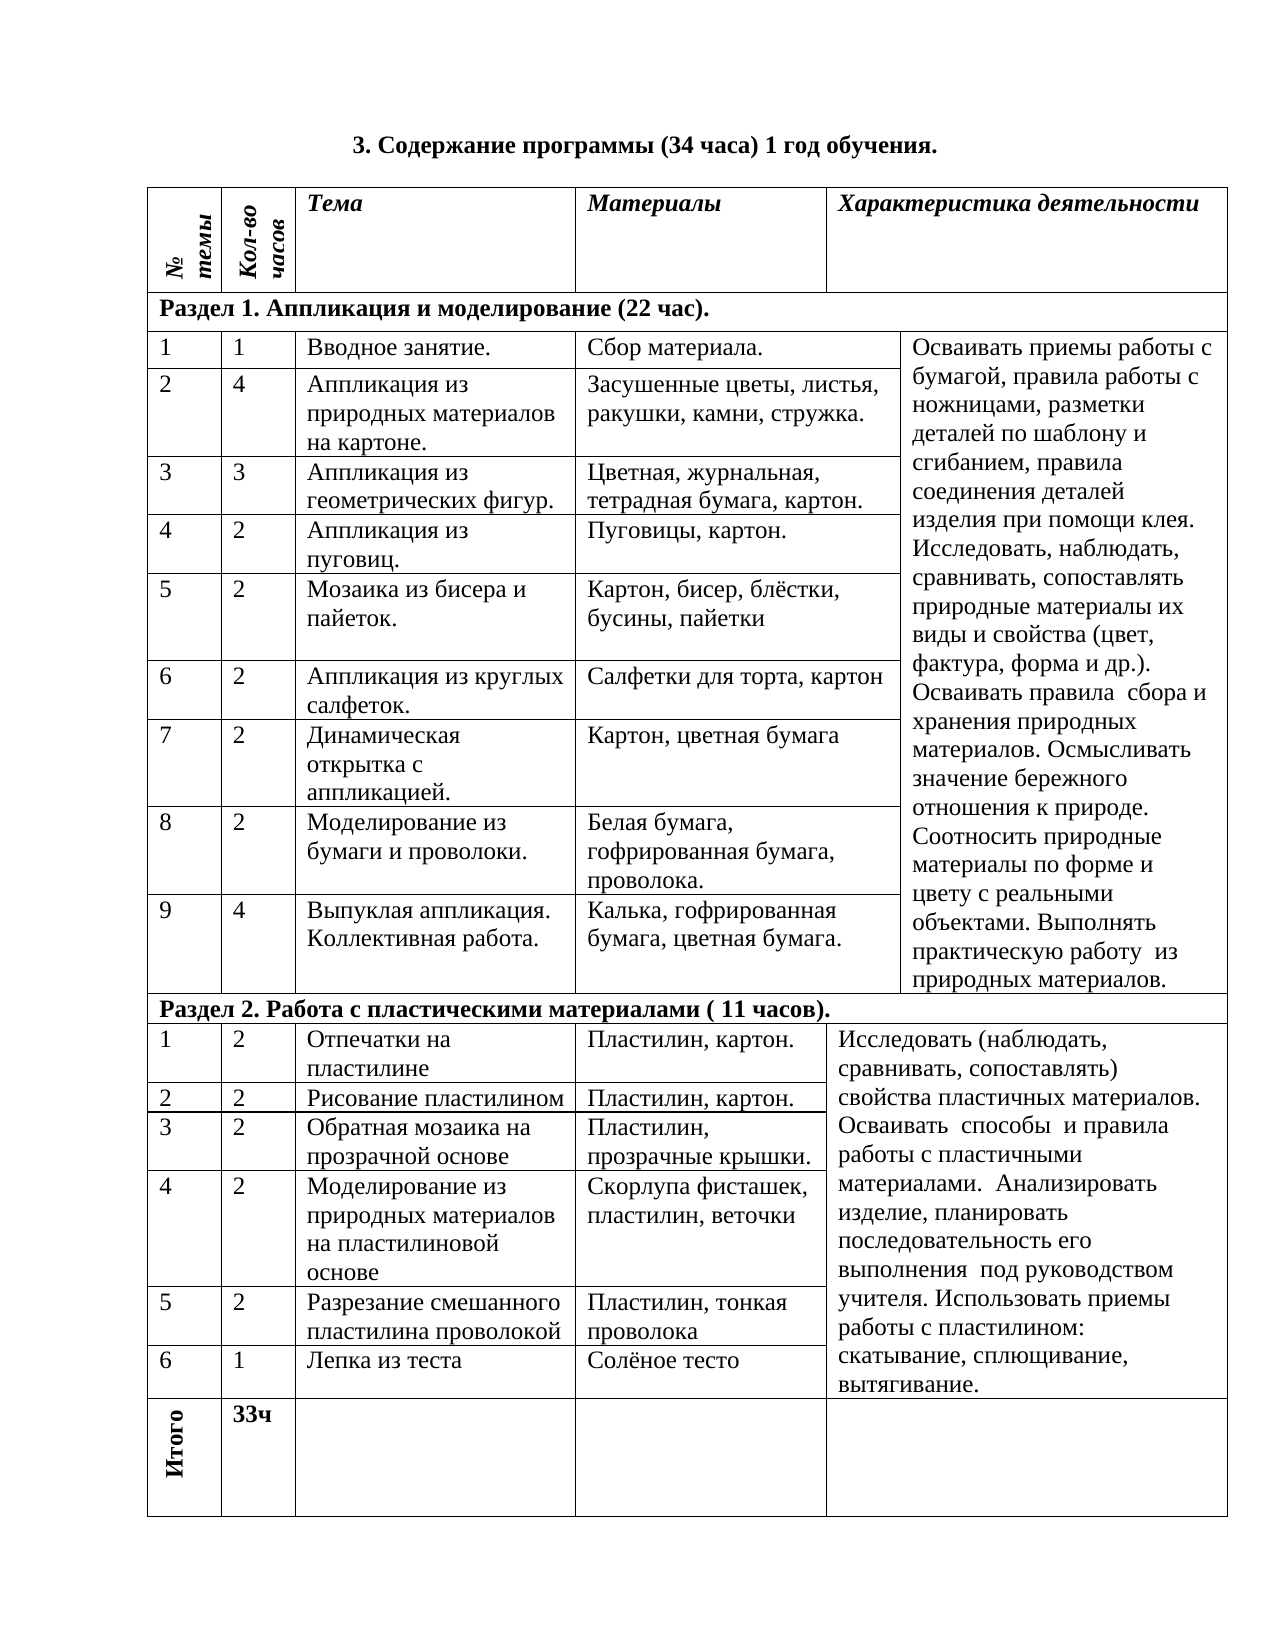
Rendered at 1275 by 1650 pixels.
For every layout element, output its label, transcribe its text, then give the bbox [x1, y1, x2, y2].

table_cell 2 [222, 1024, 295, 1082]
table_cell Моделирование из природных материалов на пластилиновой основе [296, 1171, 575, 1286]
table_cell 2 [222, 661, 295, 719]
table_cell Раздел 2. Работа с пластическими материалами ( 11 часов). [148, 994, 1227, 1023]
table_cell 7 [148, 720, 221, 806]
table_cell Аппликация из природных материалов на картоне. [296, 369, 575, 456]
table_cell 3 [148, 1113, 221, 1170]
table_cell [827, 1399, 1227, 1516]
table_cell 3 [148, 457, 221, 514]
table_cell 4 [148, 1171, 221, 1286]
table_cell 3 [222, 457, 295, 514]
table_cell Пластилин, тонкая проволока [576, 1287, 826, 1344]
table_cell 1 [222, 332, 295, 368]
table_cell Исследовать (наблюдать, сравнивать, сопоставлять) свойства пластичных материалов. Осваивать способы и правила работы с пластичными материалами. Анализировать изделие, планировать последовательность его выполнения под руководством учителя. Использовать приемы работы с пластилином: скатывание, сплющивание, вытягивание. [827, 1024, 1227, 1398]
table_cell 9 [148, 895, 221, 993]
table_cell 8 [148, 807, 221, 894]
table_cell Раздел 1. Аппликация и моделирование (22 час). [148, 293, 1227, 331]
table_cell Пластилин, картон. [576, 1083, 826, 1111]
table_cell 4 [222, 369, 295, 456]
table_cell Выпуклая аппликация. Коллективная работа. [296, 895, 575, 993]
table_cell 1 [148, 1024, 221, 1082]
table_cell 4 [222, 895, 295, 993]
table_header № темы [148, 188, 221, 292]
table_cell 4 [148, 515, 221, 573]
table_cell Салфетки для торта, картон [576, 661, 900, 719]
table_cell Картон, бисер, блёстки, бусины, пайетки [576, 574, 900, 660]
table_cell 2 [222, 720, 295, 806]
table_cell Мозаика из бисера и пайеток. [296, 574, 575, 660]
table_cell 33ч [222, 1399, 295, 1516]
table_cell 2 [148, 1083, 221, 1111]
table_cell Пуговицы, картон. [576, 515, 900, 573]
table_cell 6 [148, 661, 221, 719]
table_cell 1 [222, 1346, 295, 1398]
table_cell Скорлупа фисташек, пластилин, веточки [576, 1171, 826, 1286]
table_header Тема [296, 188, 575, 292]
table_cell 2 [222, 1287, 295, 1344]
table_header Материалы [576, 188, 826, 292]
table_cell 2 [222, 1113, 295, 1170]
table_cell Картон, цветная бумага [576, 720, 900, 806]
table_cell [296, 1399, 575, 1516]
table_header Кол-во часов [222, 188, 295, 292]
table_cell Разрезание смешанного пластилина проволокой [296, 1287, 575, 1344]
table_cell Пластилин, прозрачные крышки. [576, 1113, 826, 1170]
table_cell Итого [148, 1399, 221, 1516]
table_cell 2 [148, 369, 221, 456]
table_cell Осваивать приемы работы с бумагой, правила работы с ножницами, разметки деталей по шаблону и сгибанием, правила соединения деталей изделия при помощи клея. Исследовать, наблюдать, сравнивать, сопоставлять природные материалы их виды и свойства (цвет, фактура, форма и др.). Осваивать правила сбора и хранения природных материалов. Осмысливать значение бережного отношения к природе. Соотносить природные материалы по форме и цвету с реальными объектами. Выполнять практическую работу из природных материалов. [901, 332, 1227, 993]
table_cell Засушенные цветы, листья, ракушки, камни, стружка. [576, 369, 900, 456]
table_cell Аппликация из геометрических фигур. [296, 457, 575, 514]
table_cell Пластилин, картон. [576, 1024, 826, 1082]
table_header Характеристика деятельности [827, 188, 1227, 292]
table_cell Белая бумага, гофрированная бумага, проволока. [576, 807, 900, 894]
table_cell 1 [148, 332, 221, 368]
table_cell Моделирование из бумаги и проволоки. [296, 807, 575, 894]
table_cell 5 [148, 574, 221, 660]
table_cell 2 [222, 1171, 295, 1286]
table_cell 2 [222, 807, 295, 894]
table_cell 6 [148, 1346, 221, 1398]
table_cell Цветная, журнальная, тетрадная бумага, картон. [576, 457, 900, 514]
table_cell 2 [222, 574, 295, 660]
table_cell Аппликация из круглых салфеток. [296, 661, 575, 719]
table_cell 2 [222, 1083, 295, 1111]
table_cell 5 [148, 1287, 221, 1344]
table_cell [576, 1399, 826, 1516]
table_cell Солёное тесто [576, 1346, 826, 1398]
table_cell Сбор материала. [576, 332, 900, 368]
table_cell Лепка из теста [296, 1346, 575, 1398]
table_cell Отпечатки на пластилине [296, 1024, 575, 1082]
table_cell Динамическая открытка с аппликацией. [296, 720, 575, 806]
table_cell Обратная мозаика на прозрачной основе [296, 1113, 575, 1170]
table_cell Вводное занятие. [296, 332, 575, 368]
table_cell Калька, гофрированная бумага, цветная бумага. [576, 895, 900, 993]
table_cell 2 [222, 515, 295, 573]
table_cell Рисование пластилином [296, 1083, 575, 1111]
text 3. Содержание программы (34 часа) 1 год обучения. [103, 130, 1186, 158]
table_cell Аппликация из пуговиц. [296, 515, 575, 573]
